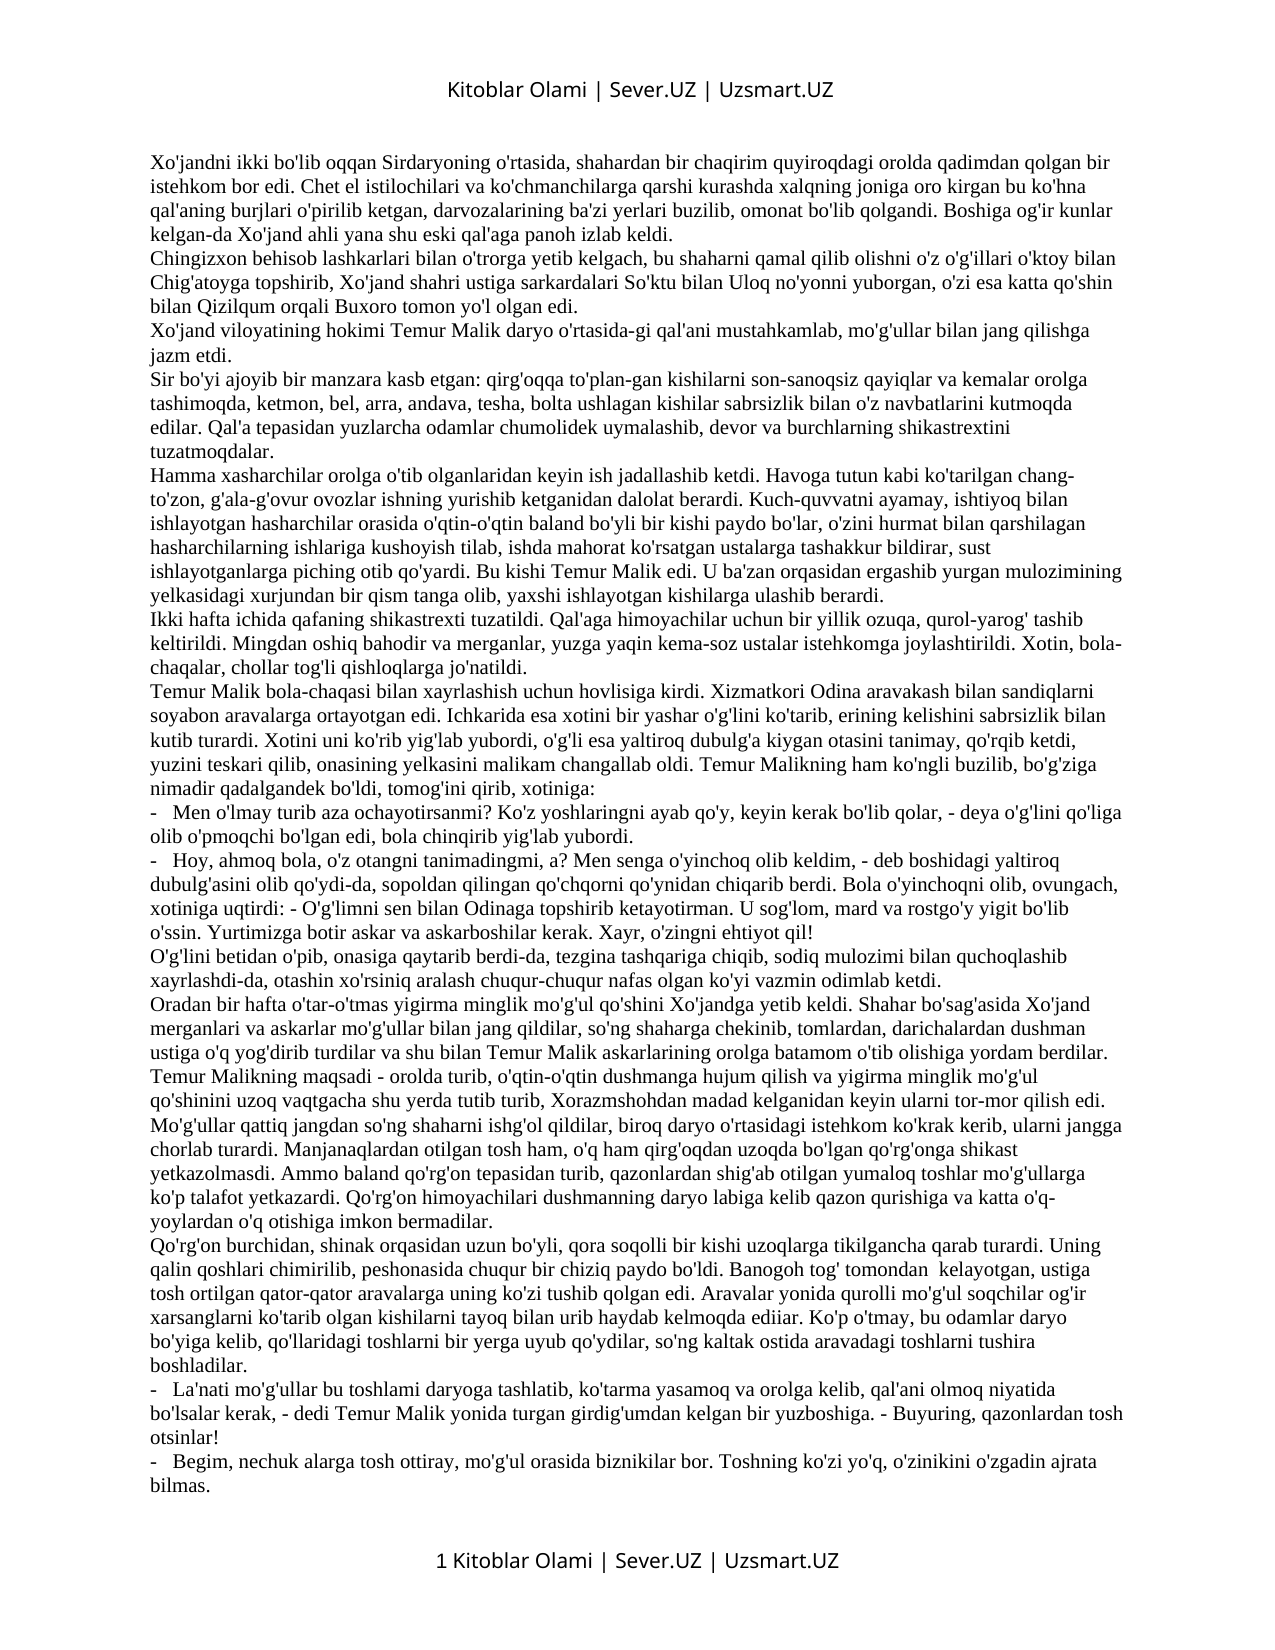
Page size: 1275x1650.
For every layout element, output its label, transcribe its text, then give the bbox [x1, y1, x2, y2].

text Temur Malik bola-chaqasi bilan xayrlashish uchun hovlisiga kirdi. Xizmatkori Odina aravakash bilan sandiqlarni soyabon aravalarga ortayotgan edi. Ichkarida esa xotini bir yashar o'g'lini ko'tarib, erining kelishini sabrsizlik bilan kutib turardi. Xotini uni ko'rib yig'lab yubordi, o'g'li esa yaltiroq dubulg'a kiygan otasini tanimay, qo'rqib ketdi, yuzini teskari qilib, onasining yelkasini malikam changallab oldi. Temur Malikning ham ko'ngli buzilib, bo'g'ziga nimadir qadalgandek bo'ldi, tomog'ini qirib, xotiniga: [150, 679, 1125, 800]
text Xo'jandni ikki bo'lib oqqan Sirdaryoning o'rtasida, shahardan bir chaqirim quyiroqdagi orolda qadimdan qolgan bir istehkom bor edi. Chet el istilochilari va ko'chmanchilarga qarshi kurashda xalqning joniga oro kirgan bu ko'hna qal'aning burjlari o'pirilib ketgan, darvozalarining ba'zi yerlari buzilib, omonat bo'lib qolgandi. Boshiga og'ir kunlar kelgan-da Xo'jand ahli yana shu eski qal'aga panoh izlab keldi. [150, 150, 1125, 246]
text Sir bo'yi ajoyib bir manzara kasb etgan: qirg'oqqa to'plan-gan kishilarni son-sanoqsiz qayiqlar va kemalar orolga tashimoqda, ketmon, bel, arra, andava, tesha, bolta ushlagan kishilar sabrsizlik bilan o'z navbatlarini kutmoqda edilar. Qal'a tepasidan yuzlarcha odamlar chumolidek uymalashib, devor va burchlarning shikastrextini tuzatmoqdalar. [150, 367, 1125, 463]
text - Men o'lmay turib aza ochayotirsanmi? Ko'z yoshlaringni ayab qo'y, keyin kerak bo'lib qolar, - deya o'g'lini qo'liga olib o'pmoqchi bo'lgan edi, bola chinqirib yig'lab yubordi. [150, 800, 1125, 848]
text Hamma xasharchilar orolga o'tib olganlaridan keyin ish jadallashib ketdi. Havoga tutun kabi ko'tarilgan chang-to'zon, g'ala-g'ovur ovozlar ishning yurishib ketganidan dalolat berardi. Kuch-quvvatni ayamay, ishtiyoq bilan ishlayotgan hasharchilar orasida o'qtin-o'qtin baland bo'yli bir kishi paydo bo'lar, o'zini hurmat bilan qarshilagan hasharchilarning ishlariga kushoyish tilab, ishda mahorat ko'rsatgan ustalarga tashakkur bildirar, sust ishlayotganlarga piching otib qo'yardi. Bu kishi Temur Malik edi. U ba'zan orqasidan ergashib yurgan mulozimining yelkasidagi xurjundan bir qism tanga olib, yaxshi ishlayotgan kishilarga ulashib berardi. [150, 463, 1125, 607]
text Ikki hafta ichida qafaning shikastrexti tuzatildi. Qal'aga himoyachilar uchun bir yillik ozuqa, qurol-yarog' tashib keltirildi. Mingdan oshiq bahodir va merganlar, yuzga yaqin kema-soz ustalar istehkomga joylashtirildi. Xotin, bola-chaqalar, chollar tog'li qishloqlarga jo'natildi. [150, 607, 1125, 679]
text - La'nati mo'g'ullar bu toshlami daryoga tashlatib, ko'tarma yasamoq va orolga kelib, qal'ani olmoq niyatida bo'lsalar kerak, - dedi Temur Malik yonida turgan girdig'umdan kelgan bir yuzboshiga. - Buyuring, qazonlardan tosh otsinlar! [150, 1377, 1125, 1449]
text Chingizxon behisob lashkarlari bilan o'trorga yetib kelgach, bu shaharni qamal qilib olishni o'z o'g'illari o'ktoy bilan Chig'atoyga topshirib, Xo'jand shahri ustiga sarkardalari So'ktu bilan Uloq no'yonni yuborgan, o'zi esa katta qo'shin bilan Qizilqum orqali Buxoro tomon yo'l olgan edi. [150, 246, 1125, 318]
text Oradan bir hafta o'tar-o'tmas yigirma minglik mo'g'ul qo'shini Xo'jandga yetib keldi. Shahar bo'sag'asida Xo'jand merganlari va askarlar mo'g'ullar bilan jang qildilar, so'ng shaharga chekinib, tomlardan, darichalardan dushman ustiga o'q yog'dirib turdilar va shu bilan Temur Malik askarlarining orolga batamom o'tib olishiga yordam berdilar. Temur Malikning maqsadi - orolda turib, o'qtin-o'qtin dushmanga hujum qilish va yigirma minglik mo'g'ul qo'shinini uzoq vaqtgacha shu yerda tutib turib, Xorazmshohdan madad kelganidan keyin ularni tor-mor qilish edi. [150, 992, 1125, 1112]
text Xo'jand viloyatining hokimi Temur Malik daryo o'rtasida-gi qal'ani mustahkamlab, mo'g'ullar bilan jang qilishga jazm etdi. [150, 318, 1125, 367]
text - Hoy, ahmoq bola, o'z otangni tanimadingmi, a? Men senga o'yinchoq olib keldim, - deb boshidagi yaltiroq dubulg'asini olib qo'ydi-da, sopoldan qilingan qo'chqorni qo'ynidan chiqarib berdi. Bola o'yinchoqni olib, ovungach, xotiniga uqtirdi: - O'g'limni sen bilan Odinaga topshirib ketayotirman. U sog'lom, mard va rostgo'y yigit bo'lib o'ssin. Yurtimizga botir askar va askarboshilar kerak. Xayr, o'zingni ehtiyot qil! [150, 848, 1125, 944]
text - Begim, nechuk alarga tosh ottiray, mo'g'ul orasida biznikilar bor. Toshning ko'zi yo'q, o'zinikini o'zgadin ajrata bilmas. [150, 1449, 1125, 1497]
text Qo'rg'on burchidan, shinak orqasidan uzun bo'yli, qora soqolli bir kishi uzoqlarga tikilgancha qarab turardi. Uning qalin qoshlari chimirilib, peshonasida chuqur bir chiziq paydo bo'ldi. Banogoh tog' tomondan kelayotgan, ustiga tosh ortilgan qator-qator aravalarga uning ko'zi tushib qolgan edi. Aravalar yonida qurolli mo'g'ul soqchilar og'ir xarsanglarni ko'tarib olgan kishilarni tayoq bilan urib haydab kelmoqda ediiar. Ko'p o'tmay, bu odamlar daryo bo'yiga kelib, qo'llaridagi toshlarni bir yerga uyub qo'ydilar, so'ng kaltak ostida aravadagi toshlarni tushira boshladilar. [150, 1233, 1125, 1377]
text O'g'lini betidan o'pib, onasiga qaytarib berdi-da, tezgina tashqariga chiqib, sodiq mulozimi bilan quchoqlashib xayrlashdi-da, otashin xo'rsiniq aralash chuqur-chuqur nafas olgan ko'yi vazmin odimlab ketdi. [150, 944, 1125, 992]
text Mo'g'ullar qattiq jangdan so'ng shaharni ishg'ol qildilar, biroq daryo o'rtasidagi istehkom ko'krak kerib, ularni jangga chorlab turardi. Manjanaqlardan otilgan tosh ham, o'q ham qirg'oqdan uzoqda bo'lgan qo'rg'onga shikast yetkazolmasdi. Ammo baland qo'rg'on tepasidan turib, qazonlardan shig'ab otilgan yumaloq toshlar mo'g'ullarga ko'p talafot yetkazardi. Qo'rg'on himoyachilari dushmanning daryo labiga kelib qazon qurishiga va katta o'q-yoylardan o'q otishiga imkon bermadilar. [150, 1112, 1125, 1233]
